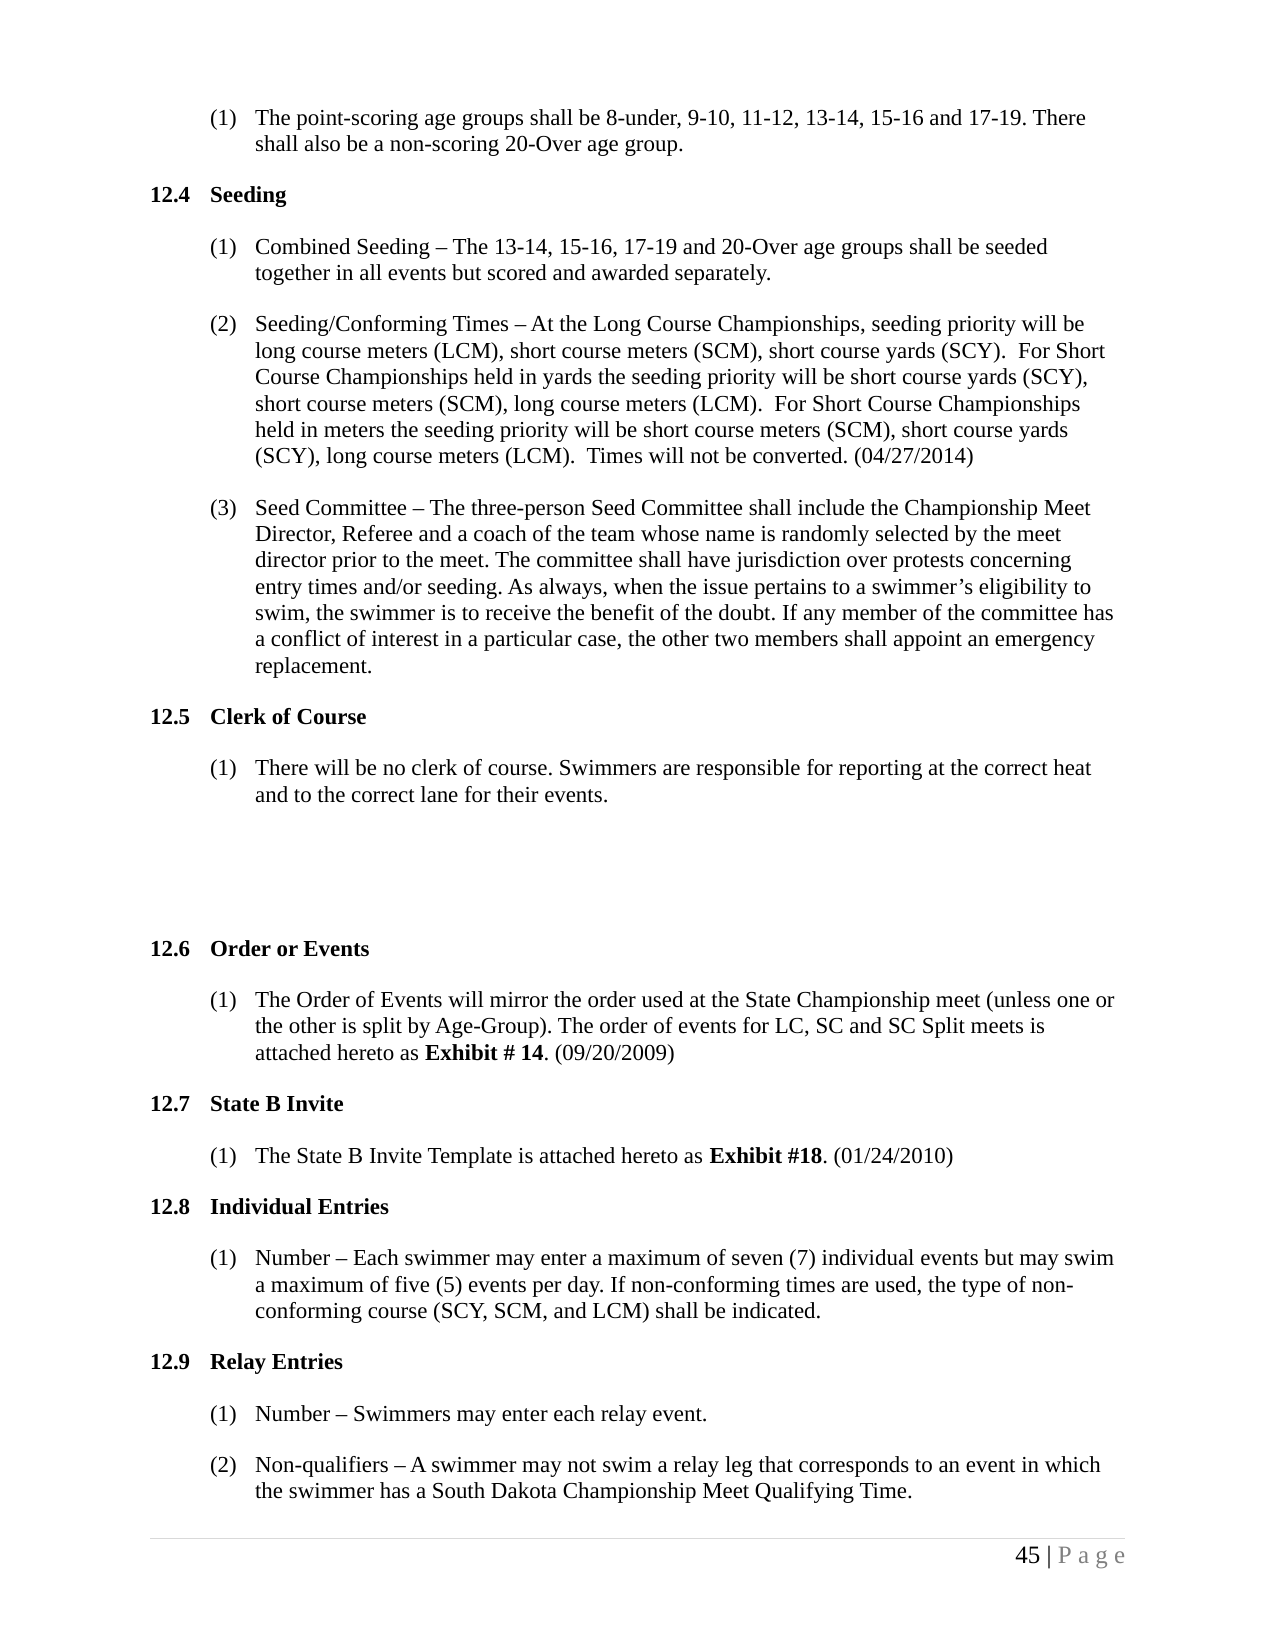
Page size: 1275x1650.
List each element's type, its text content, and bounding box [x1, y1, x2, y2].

subtitle The point-scoring age groups shall be 8-under, 9-10, 11-12, 13-14, 15-16 and 17-19. There shall also be a non-scoring 20-Over age group. [210, 104, 1125, 156]
subtitle Seeding/Conforming Times – At the Long Course Championships, seeding priority will be long course meters (LCM), short course meters (SCM), short course yards (SCY). For Short Course Championships held in yards the seeding priority will be short course yards (SCY), short course meters (SCM), long course meters (LCM). For Short Course Championships held in meters the seeding priority will be short course meters (SCM), short course yards (SCY), long course meters (LCM). Times will not be converted. (04/27/2014) [210, 311, 1125, 469]
subtitle State B Invite [150, 1090, 1125, 1117]
subtitle Number – Each swimmer may enter a maximum of seven (7) individual events but may swim a maximum of five (5) events per day. If non-conforming times are used, the type of non-conforming course (SCY, SCM, and LCM) shall be indicated. [210, 1244, 1125, 1323]
subtitle Number – Swimmers may enter each relay event. [210, 1400, 1125, 1426]
subtitle Seed Committee – The three-person Seed Committee shall include the Championship Meet Director, Referee and a coach of the team whose name is randomly selected by the meet director prior to the meet. The committee shall have jurisdiction over protests concerning entry times and/or seeding. As always, when the issue pertains to a swimmer’s eligibility to swim, the swimmer is to receive the benefit of the doubt. If any member of the committee has a conflict of interest in a particular case, the other two members shall appoint an emergency replacement. [210, 494, 1125, 678]
subtitle The State B Invite Template is attached hereto as Exhibit #18. (01/24/2010) [210, 1142, 1125, 1168]
subtitle Combined Seeding – The 13-14, 15-16, 17-19 and 20-Over age groups shall be seeded together in all events but scored and awarded separately. [210, 233, 1125, 286]
subtitle Non-qualifiers – A swimmer may not swim a relay leg that corresponds to an event in which the swimmer has a South Dakota Championship Meet Qualifying Time. [210, 1451, 1125, 1504]
subtitle Individual Entries [150, 1193, 1125, 1219]
subtitle Order or Events [150, 935, 1125, 961]
subtitle The Order of Events will mirror the order used at the State Championship meet (unless one or the other is split by Age-Group). The order of events for LC, SC and SC Split meets is attached hereto as Exhibit # 14. (09/20/2009) [210, 986, 1125, 1065]
subtitle Relay Entries [150, 1348, 1125, 1375]
subtitle Clerk of Course [150, 703, 1125, 729]
subtitle Seeding [150, 181, 1125, 208]
subtitle There will be no clerk of course. Swimmers are responsible for reporting at the correct heat and to the correct lane for their events. [210, 754, 1125, 807]
